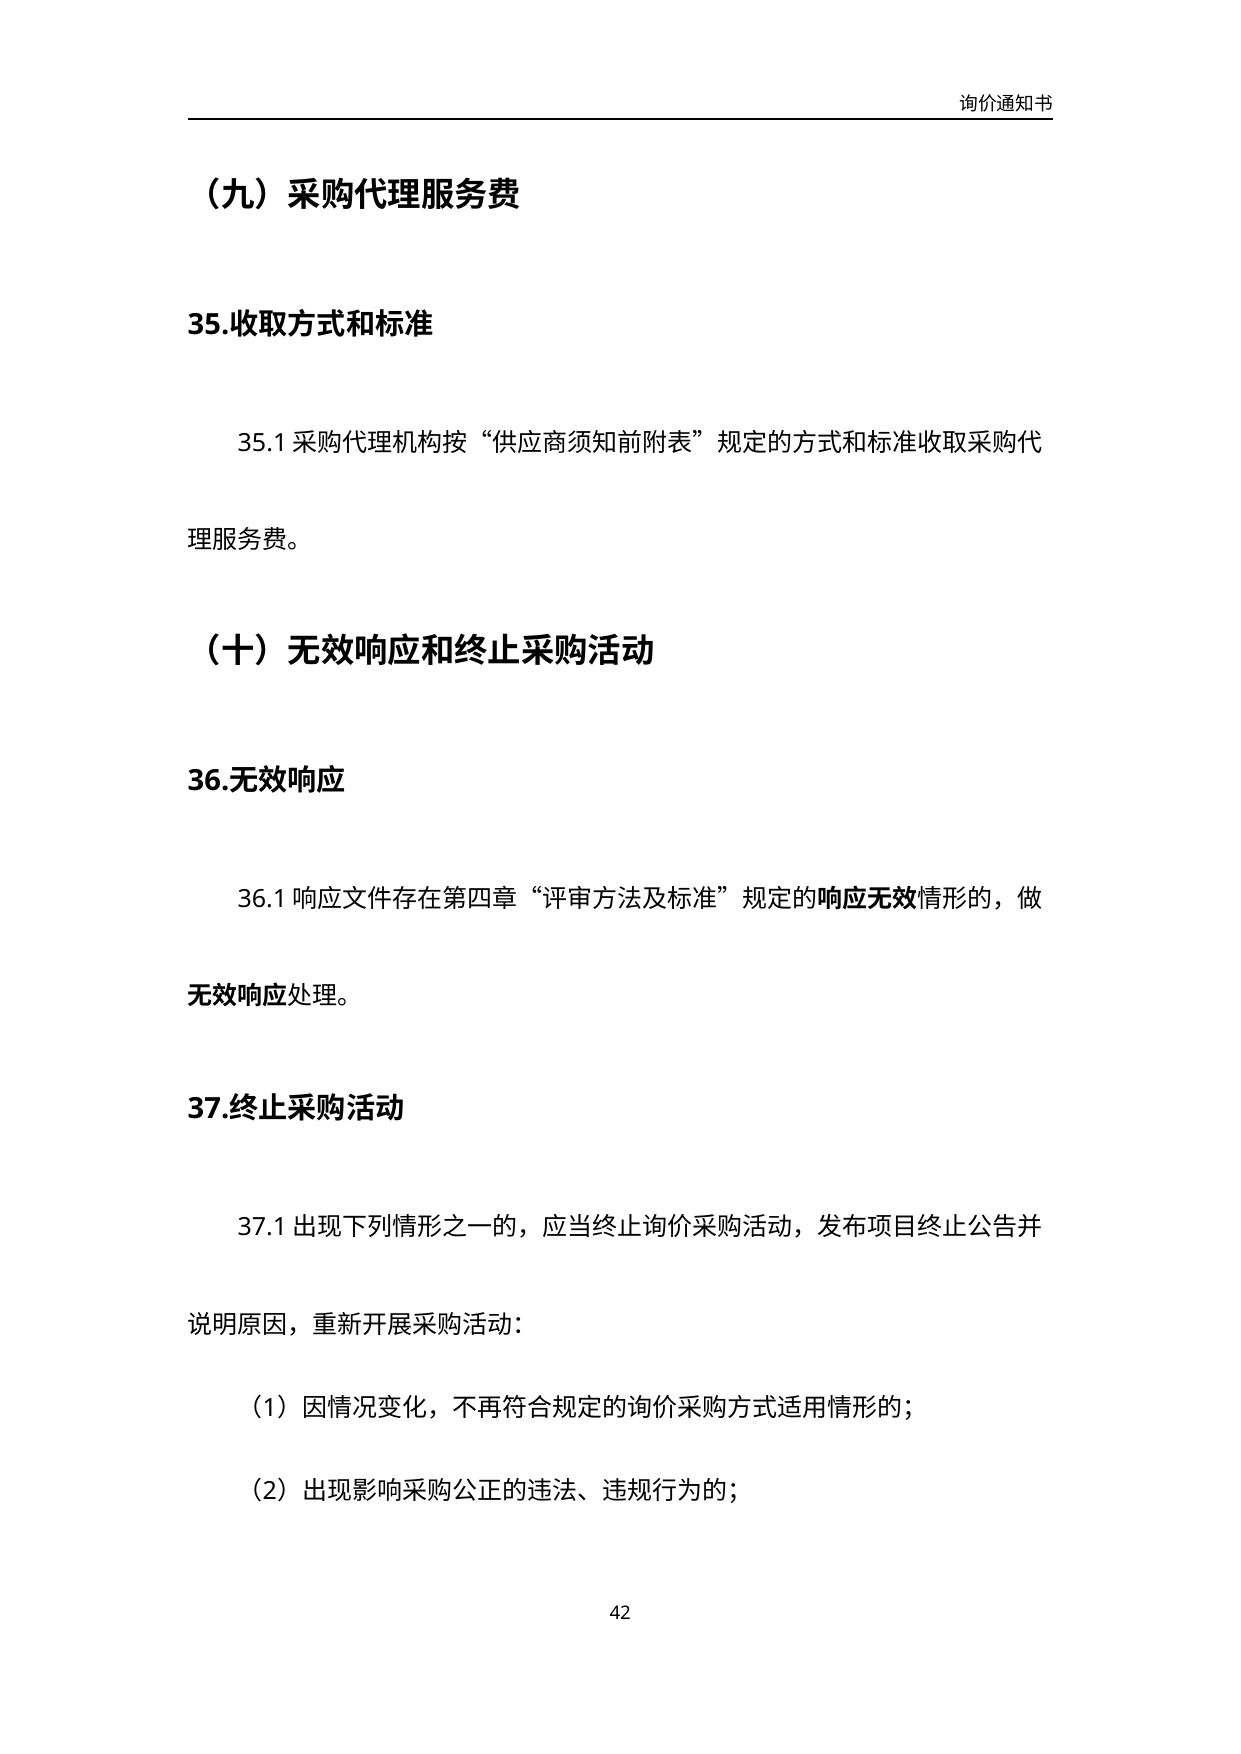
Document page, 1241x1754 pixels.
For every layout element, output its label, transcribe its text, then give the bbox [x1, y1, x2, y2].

subtitle 采购代理服务费 [187, 160, 1053, 225]
subtitle 终止采购活动 [187, 1073, 1053, 1138]
text （1）因情况变化，不再符合规定的询价采购方式适用情形的； [187, 1373, 1053, 1438]
subtitle 无效响应和终止采购活动 [187, 616, 1053, 681]
text 37.1出现下列情形之一的，应当终止询价采购活动，发布项目终止公告并说明原因，重新开展采购活动： [187, 1192, 1053, 1355]
subtitle 收取方式和标准 [187, 289, 1053, 354]
text 35.1采购代理机构按“供应商须知前附表”规定的方式和标准收取采购代理服务费。 [187, 408, 1053, 570]
text （2）出现影响采购公正的违法、违规行为的； [187, 1456, 1053, 1521]
text 36.1响应文件存在第四章“评审方法及标准”规定的响应无效情形的，做无效响应处理。 [187, 864, 1053, 1026]
subtitle 无效响应 [187, 745, 1053, 810]
